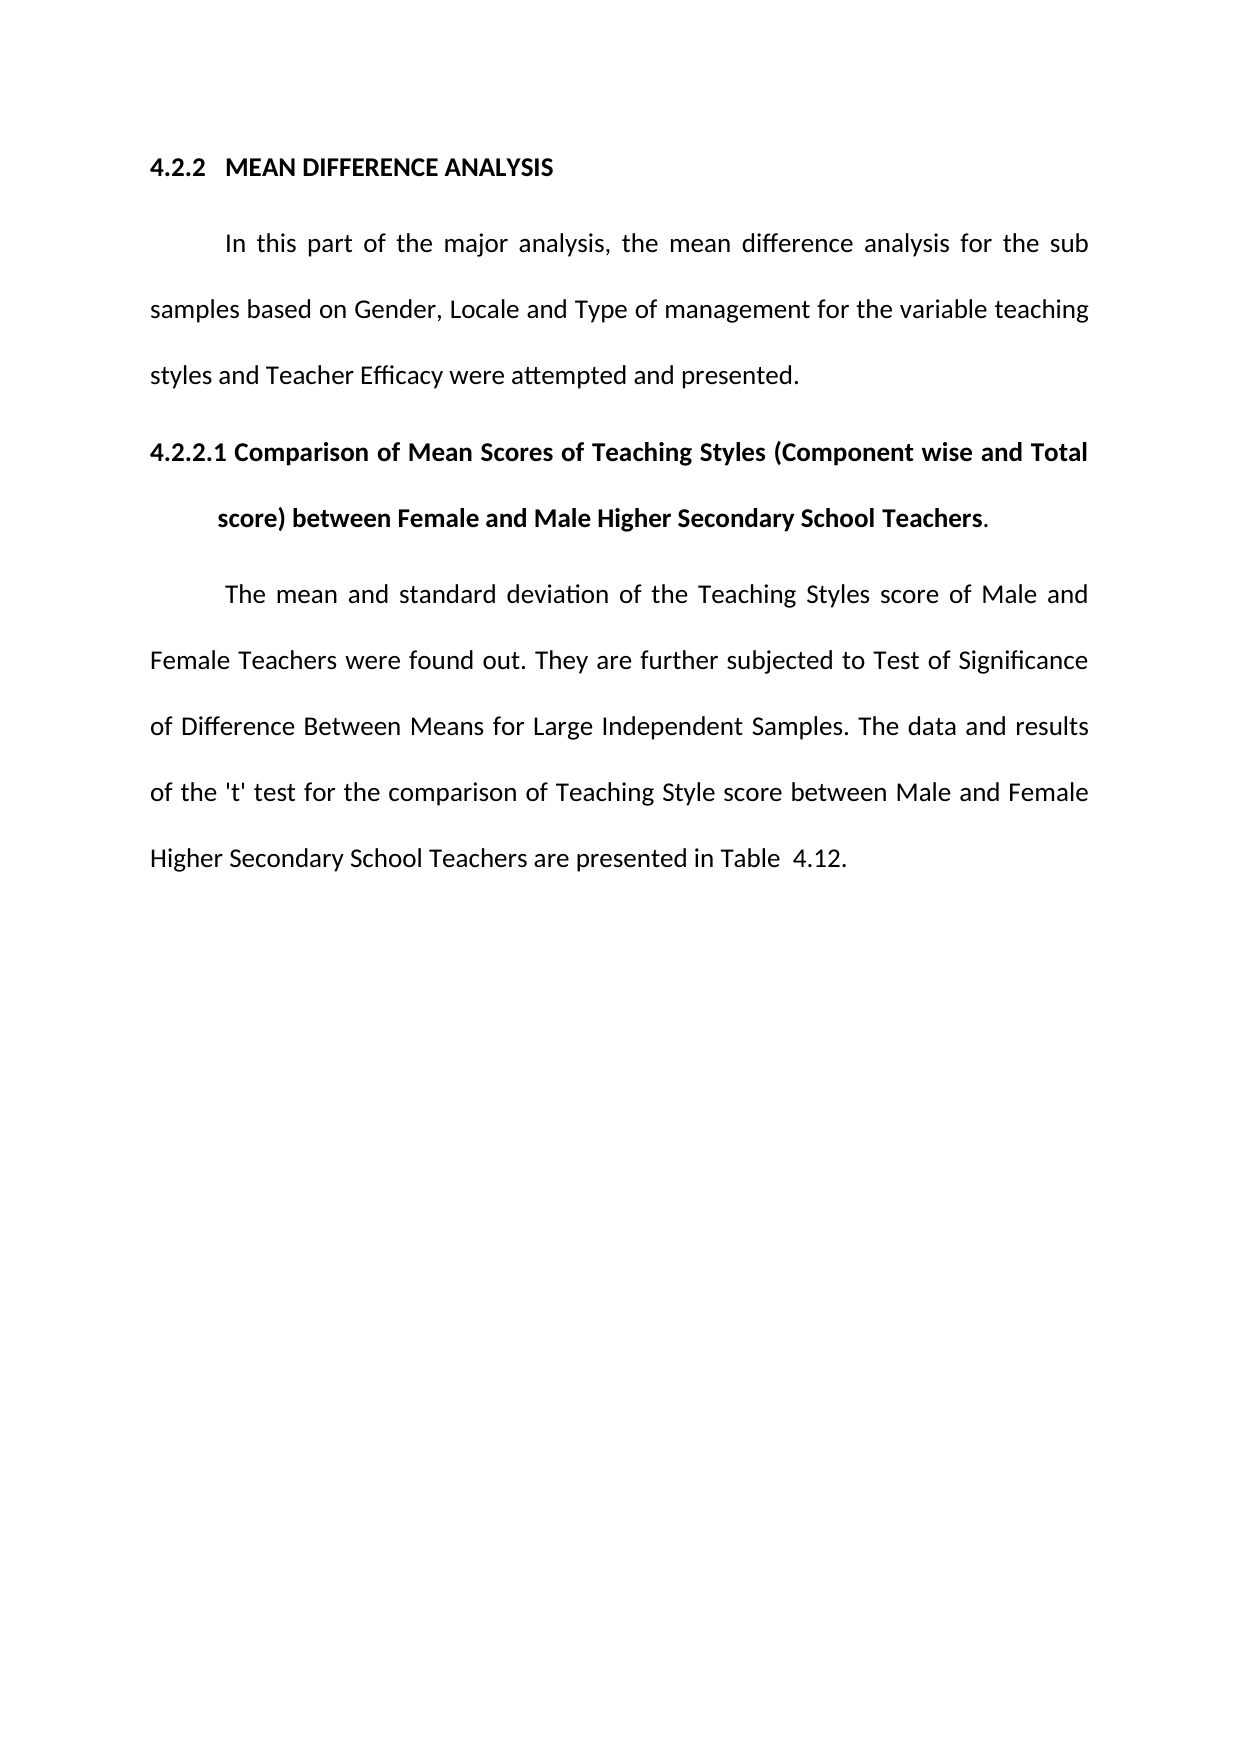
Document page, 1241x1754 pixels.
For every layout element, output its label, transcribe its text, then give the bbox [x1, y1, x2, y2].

text 4.2.2.1 Comparison of Mean Scores of Teaching Styles (Component wise and Total score) between Female and Teachers. [150, 435, 1090, 534]
text In this part of the major analysis, the mean difference analysis for the sub samples based on Gender, Locale and Type of management for the variable teaching styles and Teacher Efficacy were attempted and presented. [150, 226, 1090, 392]
list MEAN DIFFERENCE ANALYSIS [150, 150, 1090, 183]
text The mean and standard deviation of the Teaching Styles score of Male and Female Teachers were found out. They are further subjected to Test of Significance of Difference Between Means for Large Independent Samples. The data and results of the 't' test for the comparison of Teaching Style score between Male and Female Higher Secondary School Teachers are presented in Table 4.12. [150, 577, 1090, 875]
